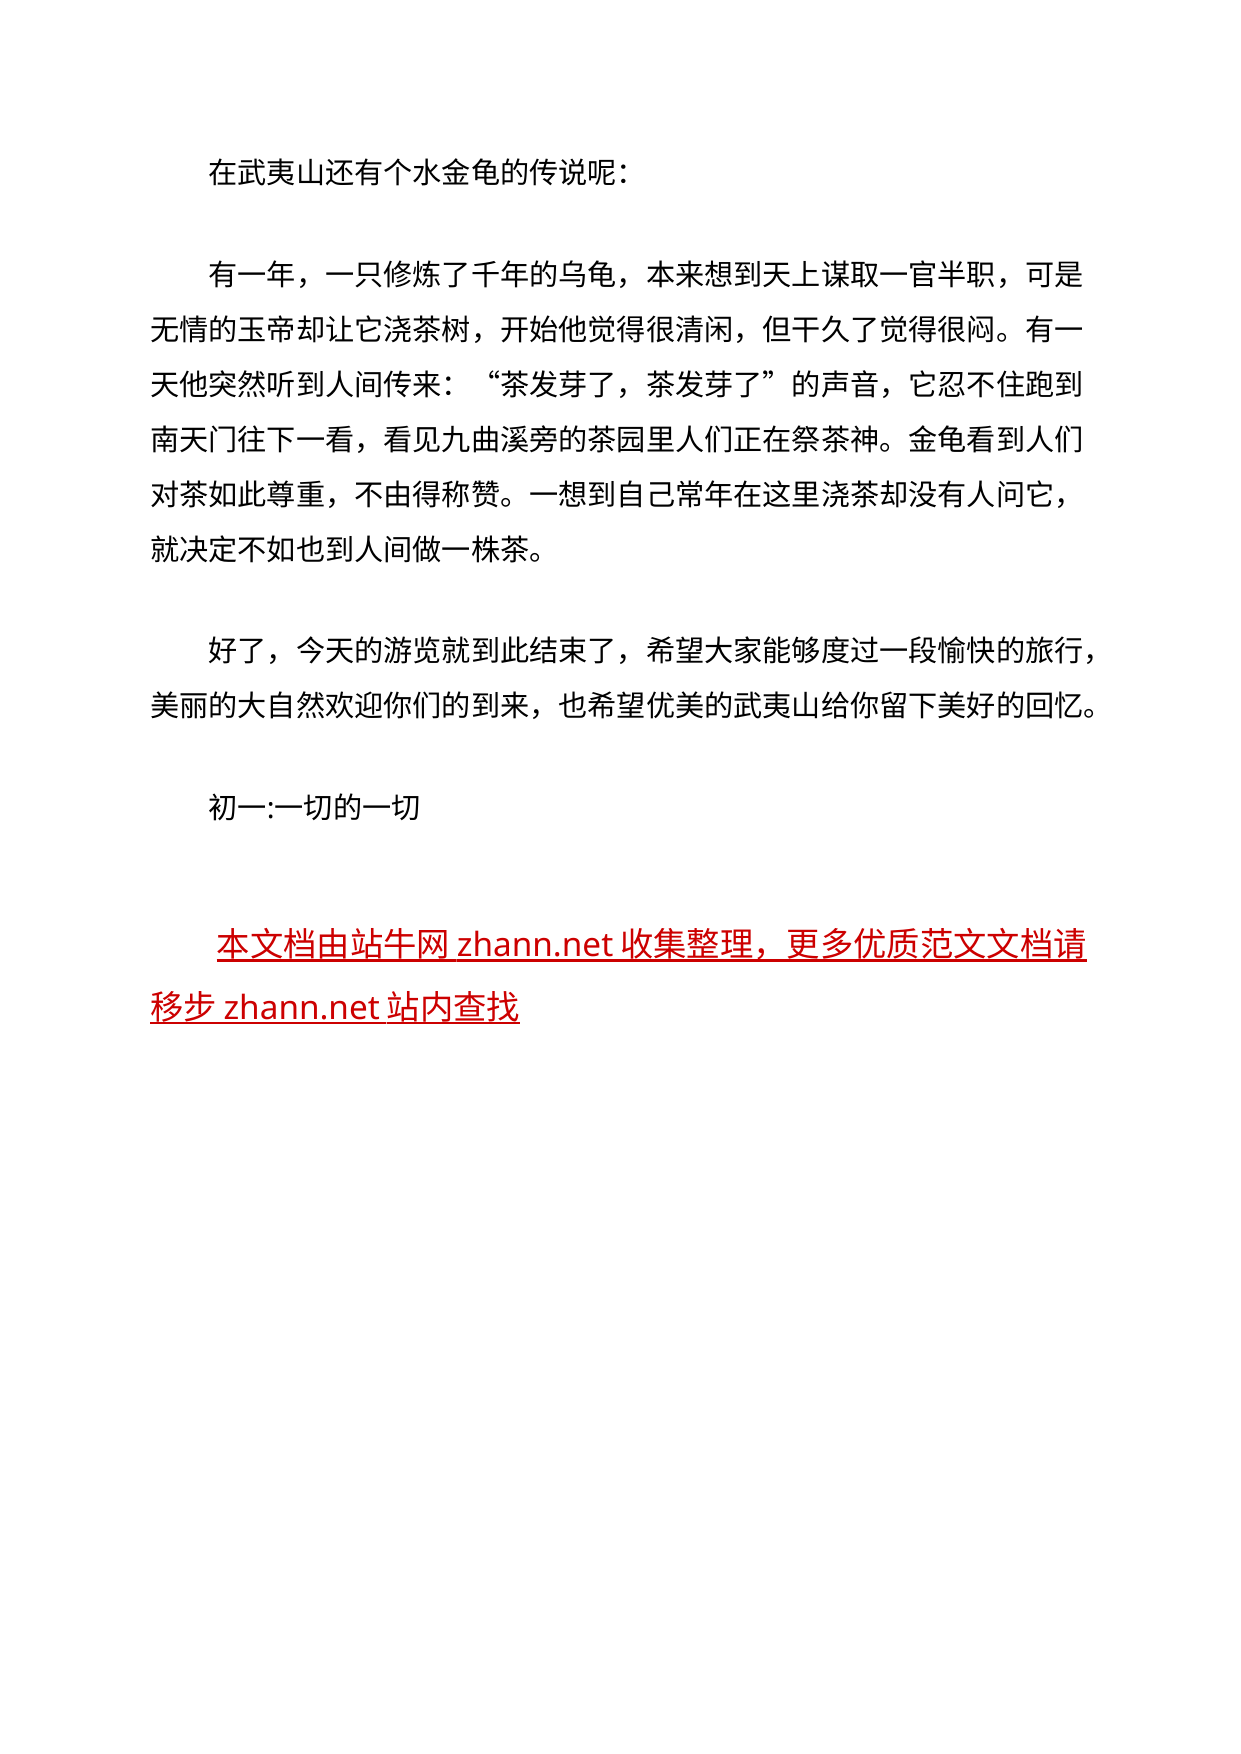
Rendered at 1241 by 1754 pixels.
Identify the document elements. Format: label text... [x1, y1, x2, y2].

text 有一年，一只修炼了千年的乌龟，本来想到天上谋取一官半职，可是无情的玉帝却让它浇茶树，开始他觉得很清闲，但干久了觉得很闷。有一天他突然听到人间传来：“茶发芽了，茶发芽了”的声音，它忍不住跑到南天门往下一看，看见九曲溪旁的茶园里人们正在祭茶神。金龟看到人们对茶如此尊重，不由得称赞。一想到自己常年在这里浇茶却没有人问它，就决定不如也到人间做一株茶。 [150, 252, 1090, 568]
text 在武夷山还有个水金龟的传说呢： [150, 150, 1090, 192]
text 本文档由站牛网zhann.net收集整理，更多优质范文文档请移步zhann.net站内查找 [150, 918, 1090, 1029]
text 好了，今天的游览就到此结束了，希望大家能够度过一段愉快的旅行，美丽的大自然欢迎你们的到来，也希望优美的武夷山给你留下美好的回忆。 [150, 628, 1090, 725]
text 初一:一切的一切 [150, 785, 1090, 827]
